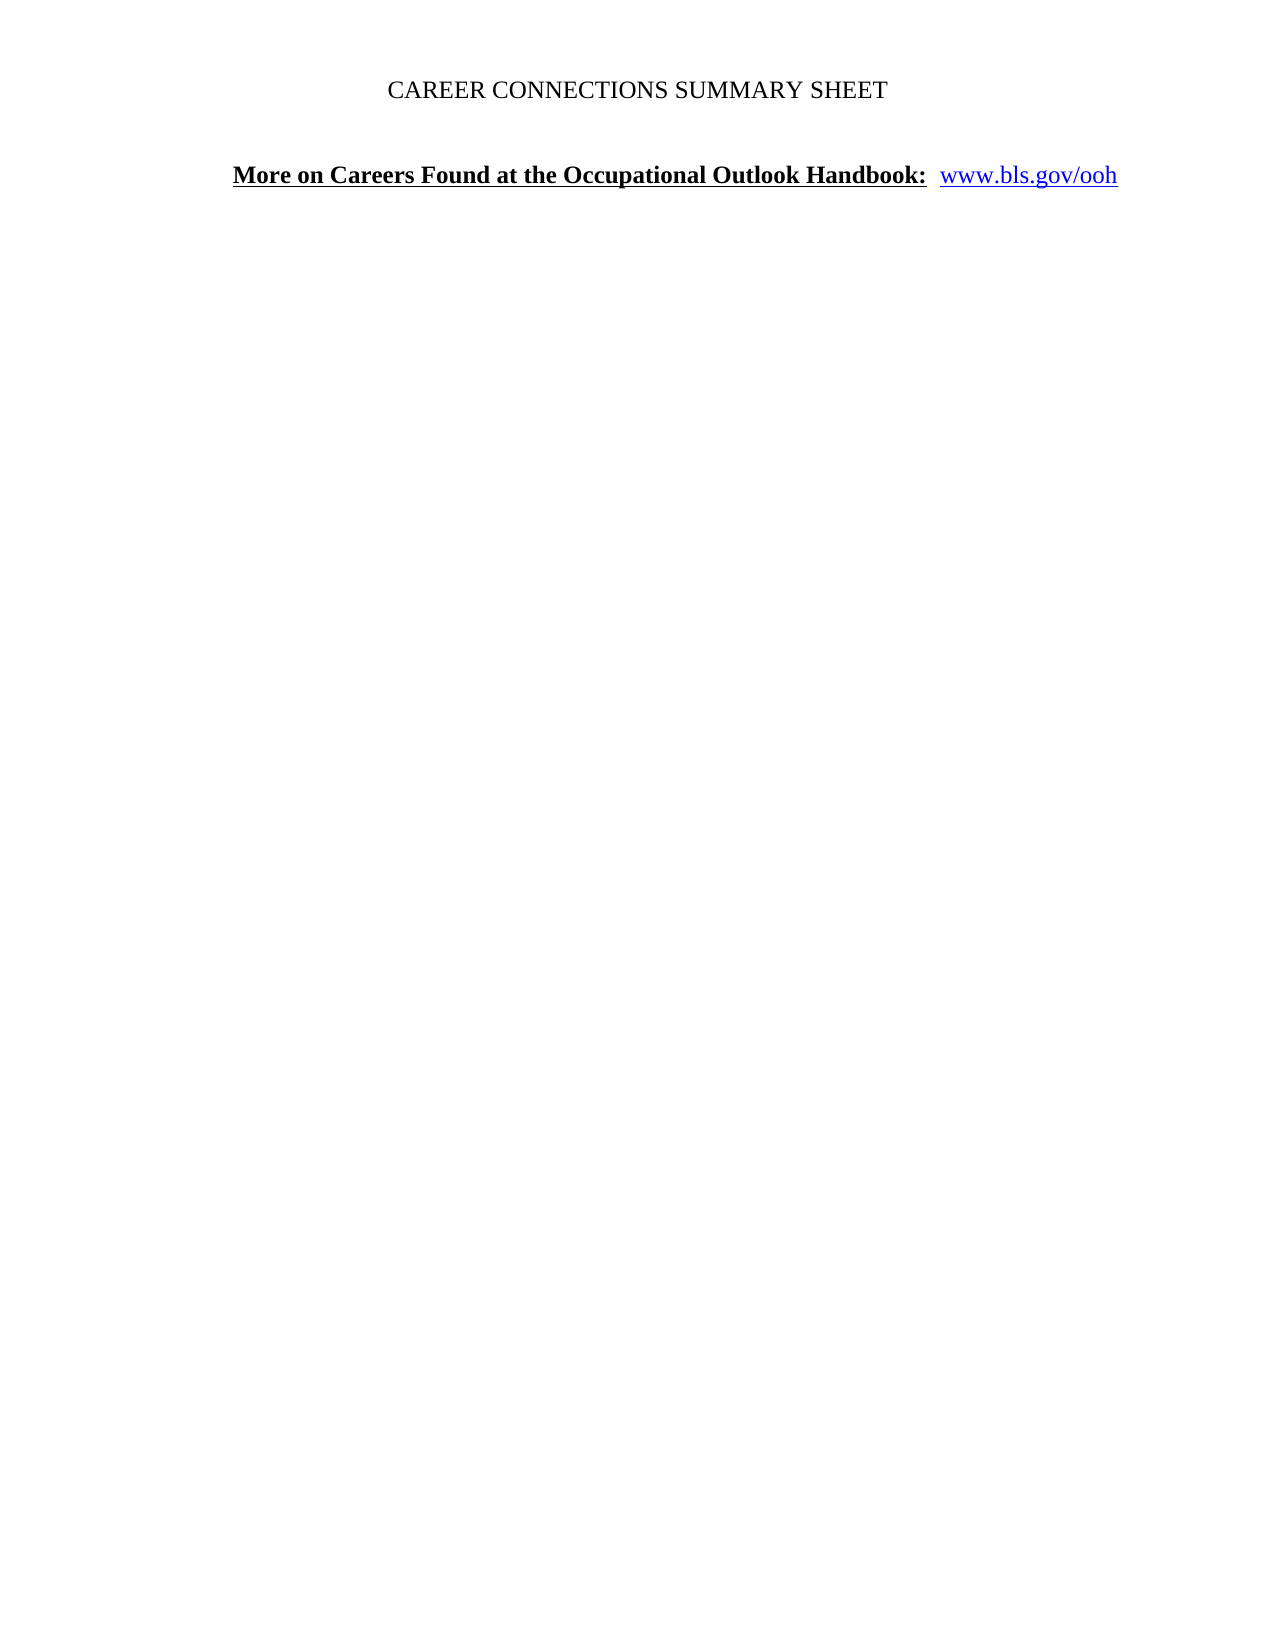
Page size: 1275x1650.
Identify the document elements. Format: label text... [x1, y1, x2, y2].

text More on Careers Found at the Occupational Outlook Handbook: www.bls.gov/ooh [225, 161, 1125, 189]
